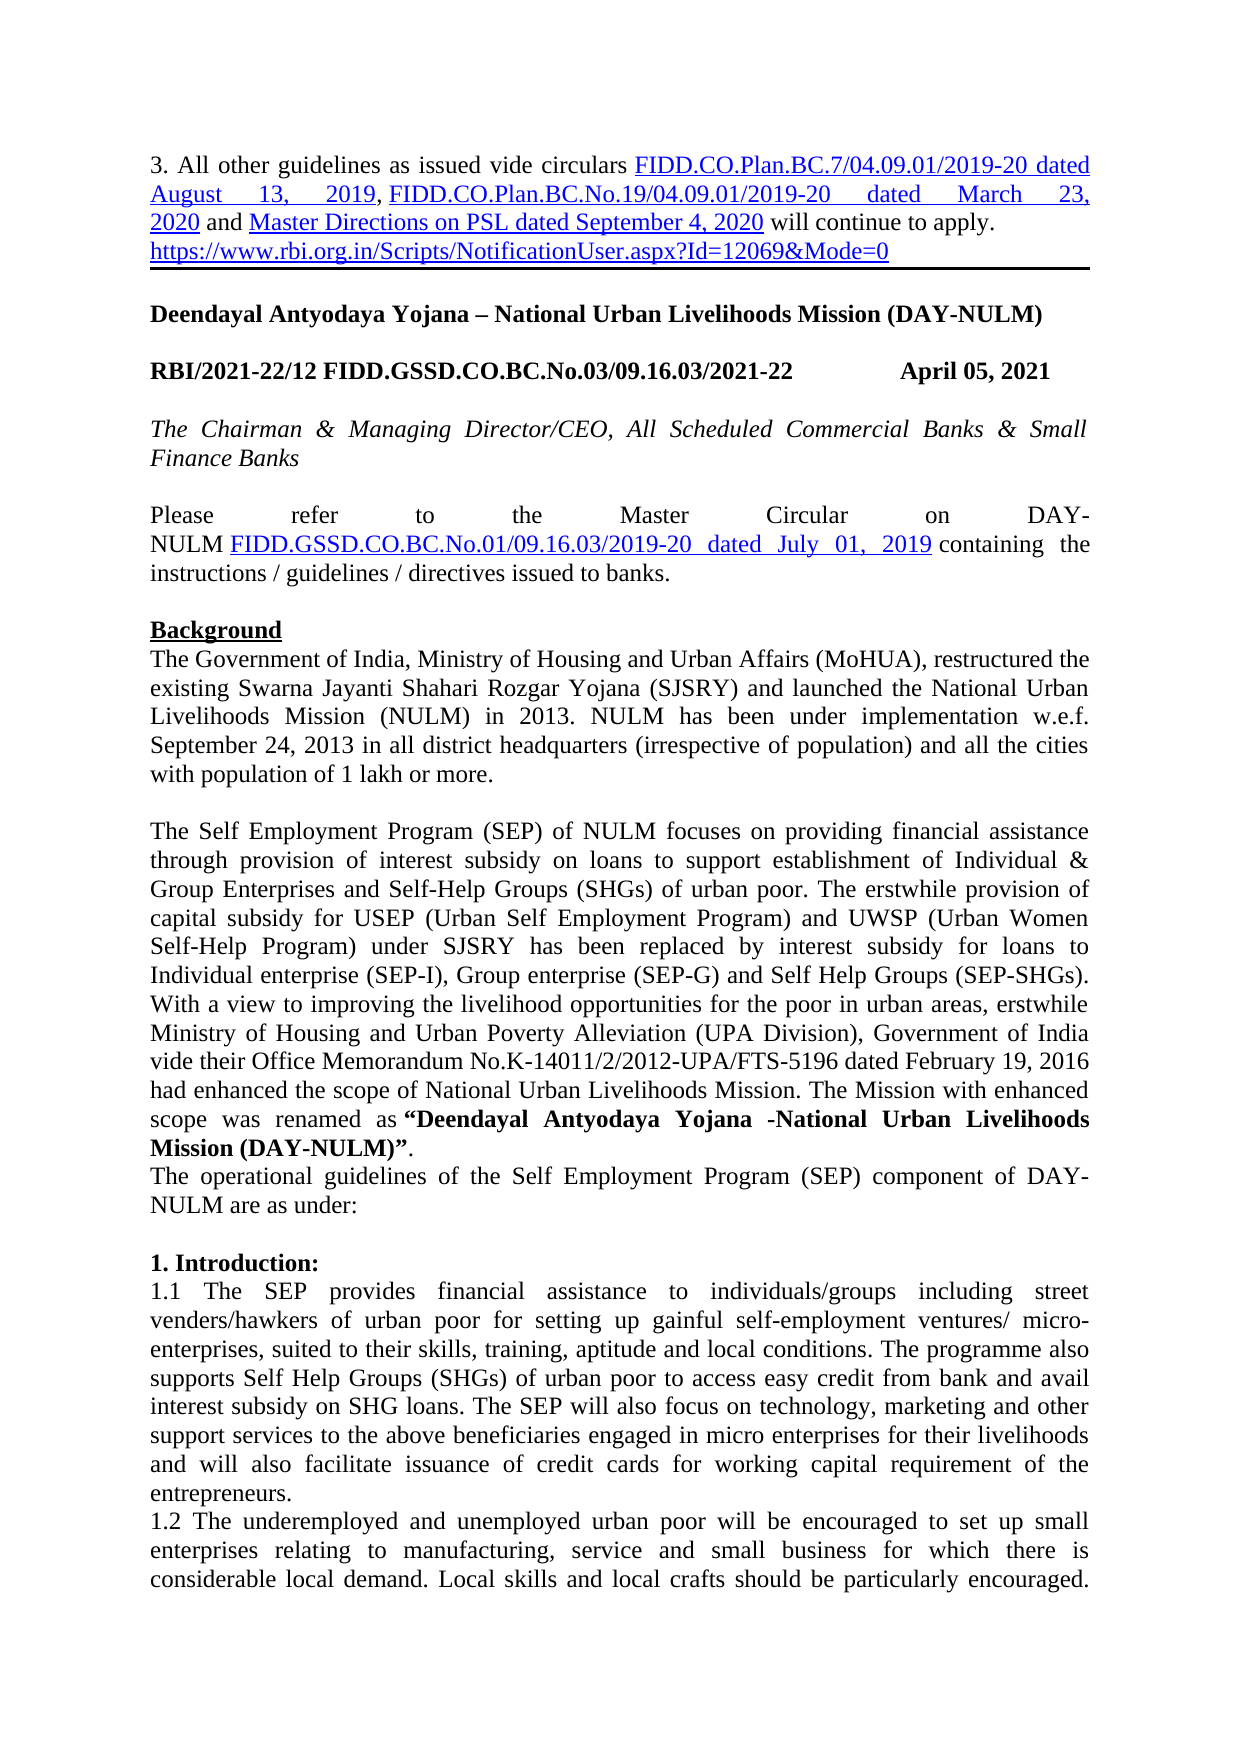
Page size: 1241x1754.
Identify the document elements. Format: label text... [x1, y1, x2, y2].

text Deendayal Antyodaya Yojana – National Urban Livelihoods Mission (DAY-NULM) [150, 299, 1090, 328]
text 1. Introduction: [150, 1248, 1090, 1276]
text The operational guidelines of the Self Employment Program (SEP) component of DAY-NULM are as under: [150, 1161, 1090, 1219]
text The Government of India, Ministry of Housing and Urban Affairs (MoHUA), restructured the existing Swarna Jayanti Shahari Rozgar Yojana (SJSRY) and launched the National Urban Livelihoods Mission (NULM) in 2013. NULM has been under implementation w.e.f. September 24, 2013 in all district headquarters (irrespective of population) and all the cities with population of 1 lakh or more. [150, 644, 1090, 788]
text RBI/2021-22/12 FIDD.GSSD.CO.BC.No.03/09.16.03/2021-22 April 05, 2021 [150, 356, 1090, 385]
text Please refer to the Master Circular on DAY-NULM FIDD.GSSD.CO.BC.No.01/09.16.03/2019-20 dated July 01, 2019 containing the instructions / guidelines / directives issued to banks. [671, 529, 1090, 586]
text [150, 1506, 1090, 1593]
text https://www.rbi.org.in/Scripts/NotificationUser.aspx?Id=12069&Mode=0 [150, 236, 1090, 267]
text 1.1 The SEP provides financial assistance to individuals/groups including street venders/hawkers of urban poor for setting up gainful self-employment ventures/ micro-enterprises, suited to their skills, training, aptitude and local conditions. The programme also supports Self Help Groups (SHGs) of urban poor to access easy credit from bank and avail interest subsidy on SHG loans. The SEP will also focus on technology, marketing and other support services to the above beneficiaries engaged in micro enterprises for their livelihoods and will also facilitate issuance of credit cards for working capital requirement of the entrepreneurs. [150, 1276, 1090, 1506]
text The Chairman & Managing Director/CEO, All Scheduled Commercial Banks & Small Finance Banks [299, 414, 1090, 471]
text Background [150, 615, 1090, 644]
text 3. All other guidelines as issued vide circulars FIDD.CO.Plan.BC.7/04.09.01/2019-20 dated August 13, 2019, FIDD.CO.Plan.BC.No.19/04.09.01/2019-20 dated March 23, 2020 and Master Directions on PSL dated September 4, 2020 will continue to apply. [150, 150, 1090, 236]
text The Self Employment Program (SEP) of NULM focuses on providing financial assistance through provision of interest subsidy on loans to support establishment of Individual & Group Enterprises and Self-Help Groups (SHGs) of urban poor. The erstwhile provision of capital subsidy for USEP (Urban Self Employment Program) and UWSP (Urban Women Self-Help Program) under SJSRY has been replaced by interest subsidy for loans to Individual enterprise (SEP-I), Group enterprise (SEP-G) and Self Help Groups (SEP-SHGs). With a view to improving the livelihood opportunities for the poor in urban areas, erstwhile Ministry of Housing and Urban Poverty Alleviation (UPA Division), Government of India vide their Office Memorandum No.K-14011/2/2012-UPA/FTS-5196 dated February 19, 2016 had enhanced the scope of National Urban Livelihoods Mission. The Mission with enhanced scope was renamed as “Deendayal Antyodaya Yojana -National Urban Livelihoods Mission (DAY-NULM)”. [150, 816, 1090, 1161]
